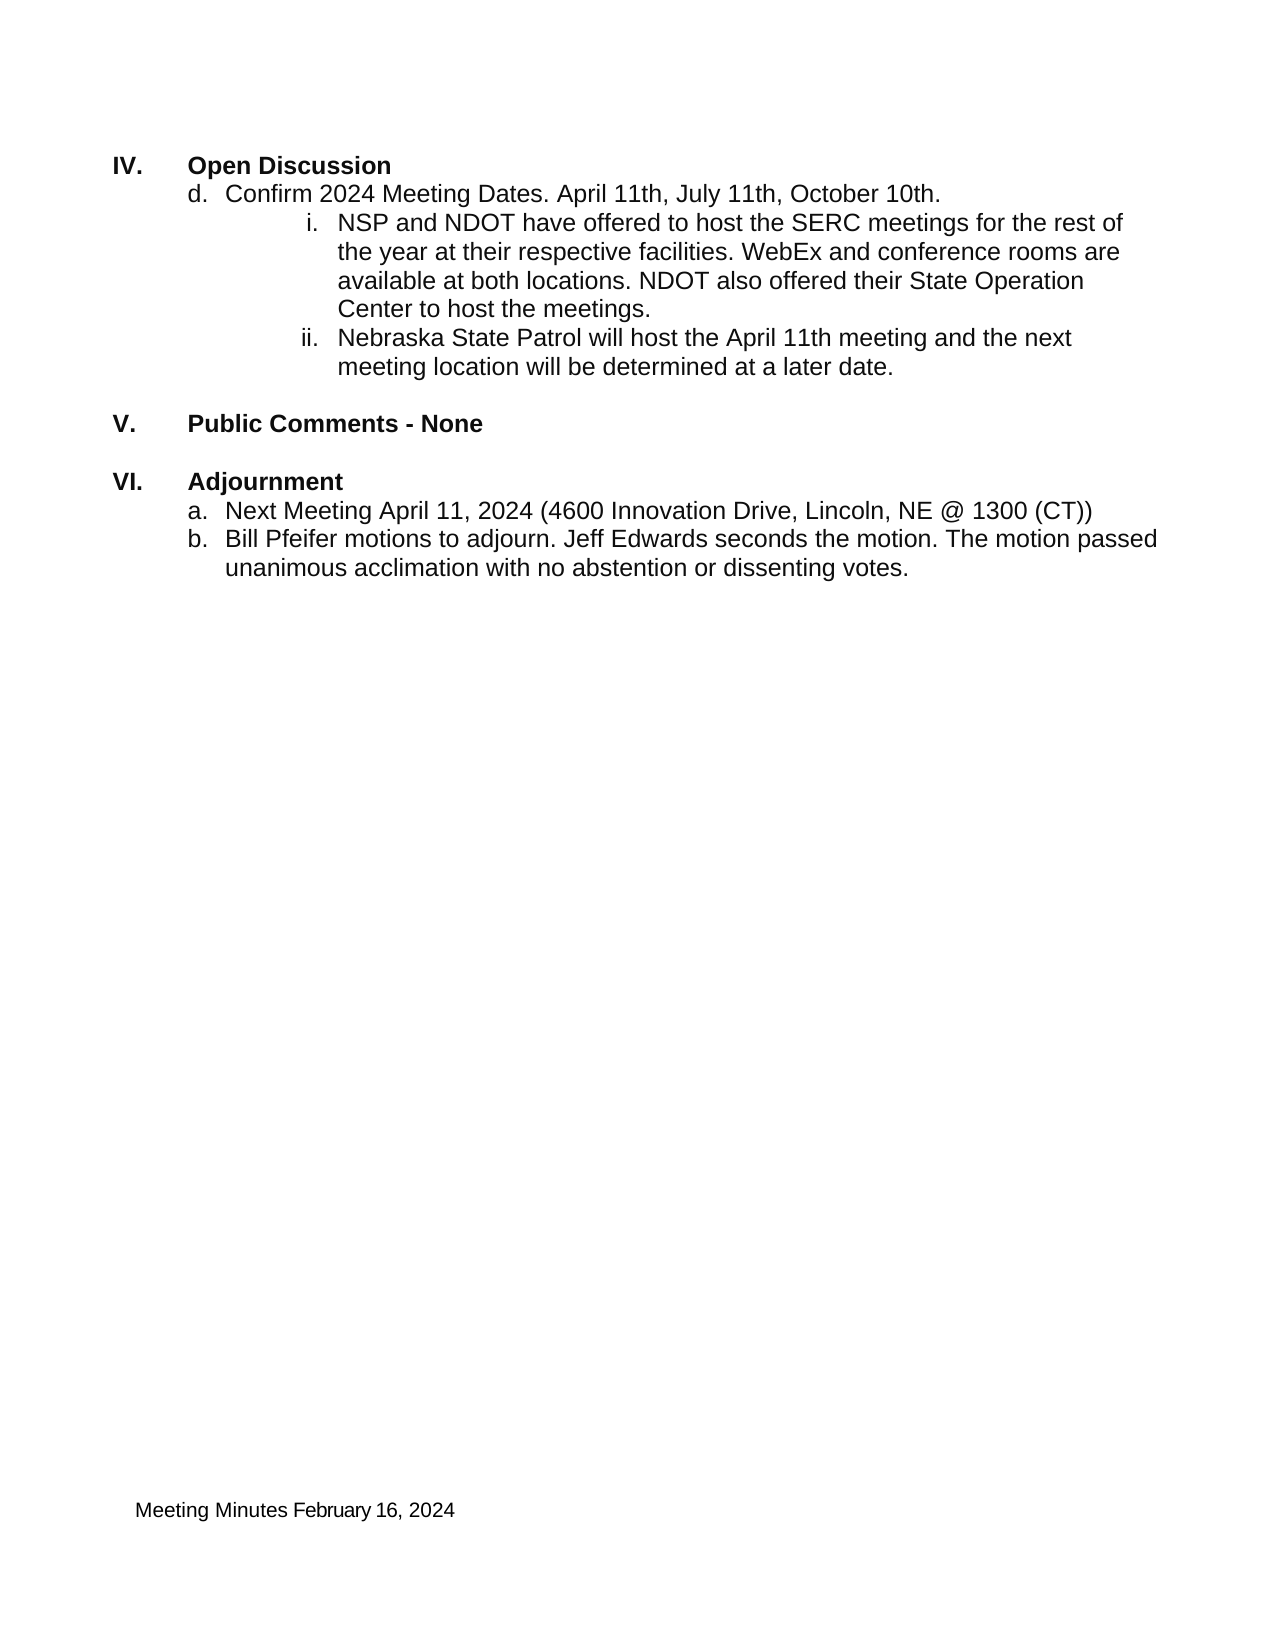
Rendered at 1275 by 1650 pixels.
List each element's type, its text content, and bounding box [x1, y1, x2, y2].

list Nebraska State Patrol will host the April 11th meeting and the next meeting location will be determined at a later date. [319, 323, 1160, 381]
subtitle Open Discussion [112, 151, 1160, 179]
list NSP and NDOT have offered to host the SERC meetings for the rest of the year at their respective facilities. WebEx and conference rooms are available at both locations. NDOT also offered their State Operation Center to host the meetings. [319, 208, 1160, 323]
list Bill Pfeifer motions to adjourn. Jeff Edwards seconds the motion. The motion passed unanimous acclimation with no abstention or dissenting votes. [187, 524, 1160, 582]
subtitle Public Comments - None [112, 409, 1160, 438]
subtitle Adjournment [112, 467, 1160, 496]
list Next Meeting April 11, 2024 (4600 Innovation Drive, Lincoln, NE @ 1300 (CT)) [187, 496, 1160, 524]
list Confirm 2024 Meeting Dates. April 11th, July 11th, October 10th. [187, 179, 1160, 208]
